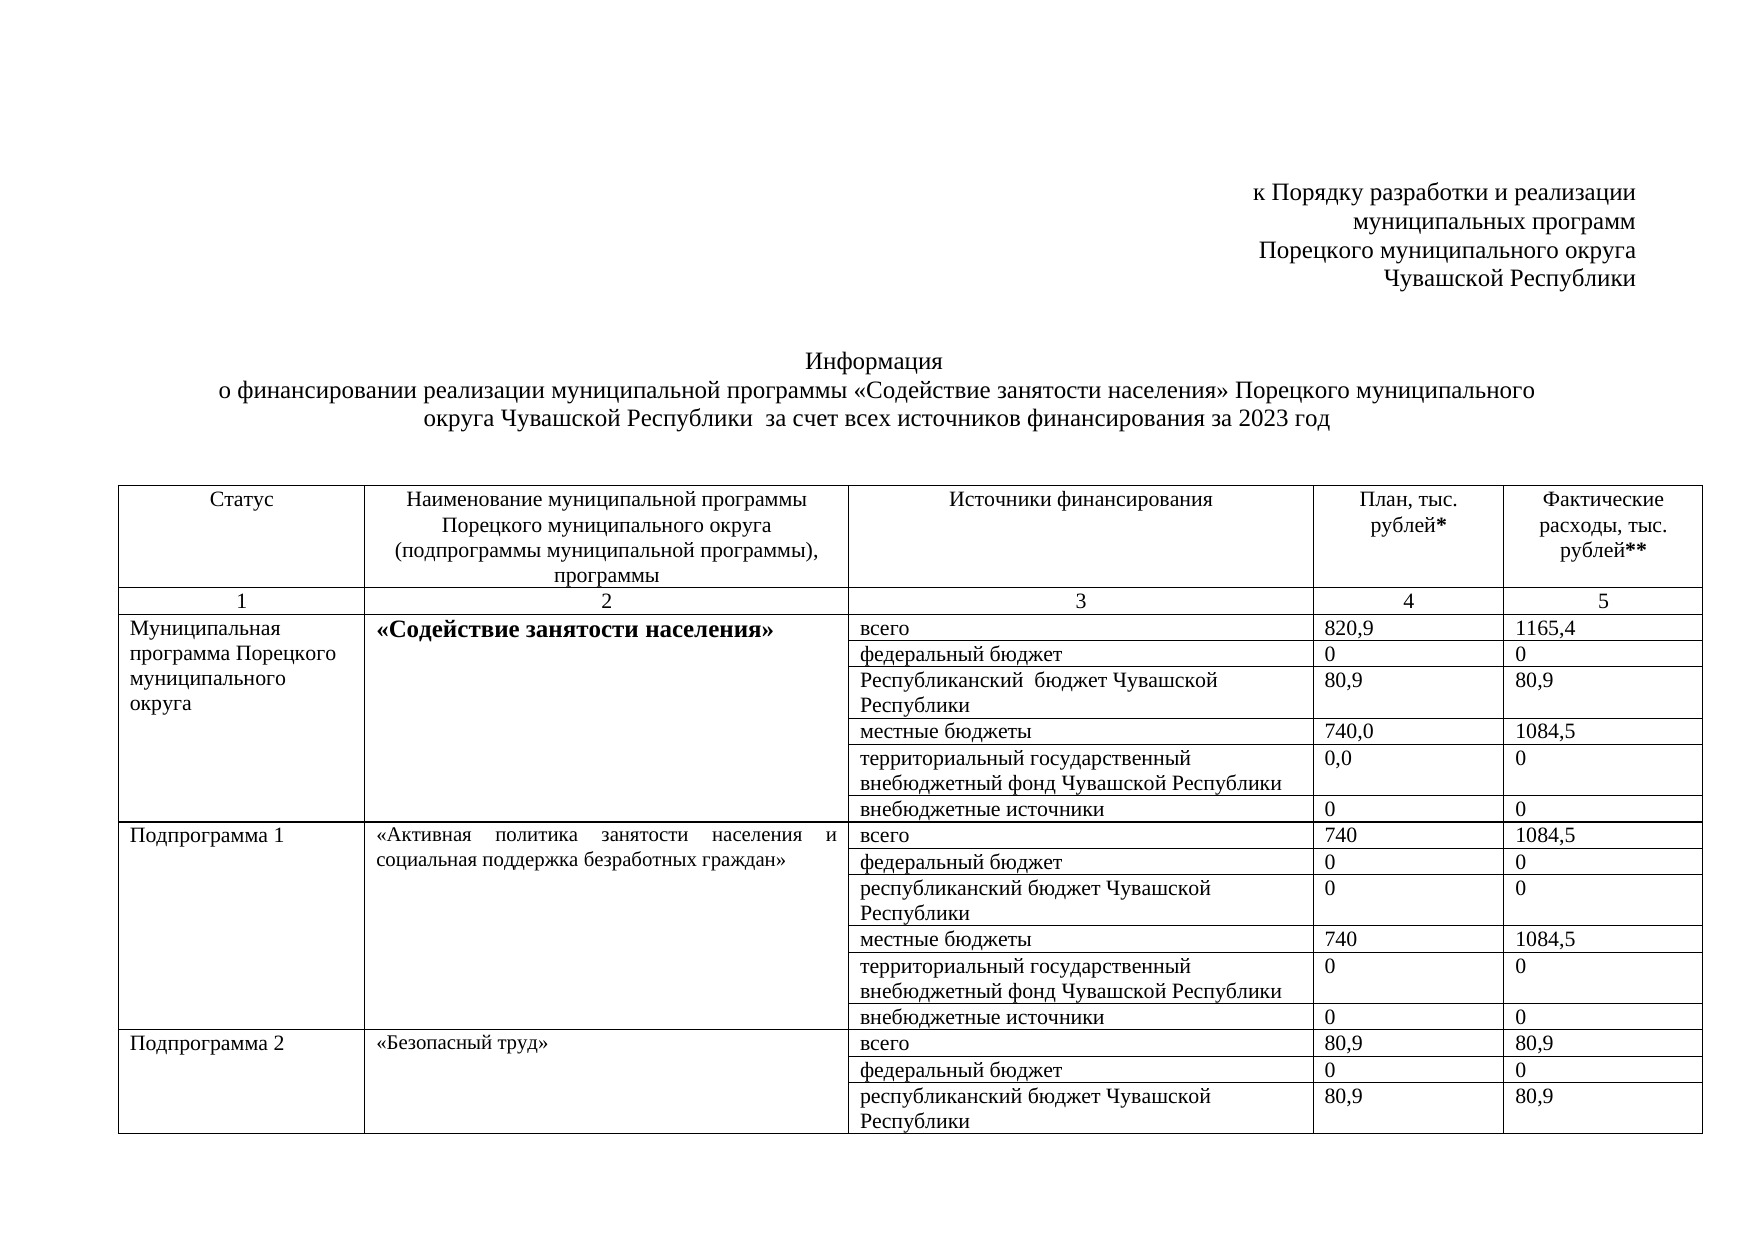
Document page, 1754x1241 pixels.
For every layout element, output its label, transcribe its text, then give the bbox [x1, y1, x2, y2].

table_cell 1165,4 [1504, 615, 1702, 640]
table_cell республиканский бюджет Чувашской Республики [849, 875, 1313, 925]
table_cell всего [849, 823, 1313, 848]
table_cell 0 [1504, 849, 1702, 874]
table_cell 0 [1314, 875, 1503, 925]
table_cell 80,9 [1314, 667, 1503, 717]
table_cell 4 [1314, 588, 1503, 613]
table_cell 80,9 [1504, 667, 1702, 717]
table_header Источники финансирования [849, 486, 1313, 587]
table_cell 80,9 [1504, 1030, 1702, 1056]
table_cell республиканский бюджет Чувашской Республики [849, 1083, 1313, 1133]
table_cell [849, 953, 1313, 1003]
table_cell Республиканский бюджет Чувашской Республики [849, 667, 1313, 717]
table_cell 0 [1504, 745, 1702, 795]
table_cell внебюджетные источники [849, 796, 1313, 821]
table_cell федеральный бюджет [849, 849, 1313, 874]
table_cell 0 [1314, 641, 1503, 666]
table_cell 1084,5 [1504, 926, 1702, 952]
table_cell 0 [1504, 796, 1702, 821]
table_cell 0 [1504, 1004, 1702, 1029]
table_cell 0 [1314, 1057, 1503, 1082]
table_cell 0 [1504, 1057, 1702, 1082]
table_cell 1 [119, 588, 364, 613]
table_cell «Активная политика занятости населения и социальная поддержка безработных граждан» [365, 823, 848, 1029]
subtitle Информация о финансировании реализации муниципальной программы «Содействие занятости населения» Порецкого муниципального [118, 346, 1636, 403]
table_cell 820,9 [1314, 615, 1503, 640]
table_cell 3 [849, 588, 1313, 613]
text Чувашской Республики [118, 263, 1636, 292]
table_cell всего [849, 1030, 1313, 1056]
table_cell «Безопасный труд» [365, 1030, 848, 1133]
table_cell 2 [365, 588, 848, 613]
table_cell Подпрограмма 2 [119, 1030, 364, 1133]
table_cell федеральный бюджет [849, 641, 1313, 666]
table_cell 0 [1504, 875, 1702, 925]
table_cell 0 [1314, 1004, 1503, 1029]
table_cell внебюджетные источники [849, 1004, 1313, 1029]
table_cell 0 [1504, 953, 1702, 1003]
table_cell местные бюджеты [849, 719, 1313, 744]
table_cell местные бюджеты [849, 926, 1313, 952]
table_cell 80,9 [1314, 1083, 1503, 1133]
table_cell 740 [1314, 823, 1503, 848]
table_cell всего [849, 615, 1313, 640]
table_cell 0 [1504, 641, 1702, 666]
table_header Наименование муниципальной программы Порецкого муниципального округа (подпрограммы муниципальной программы), программы [365, 486, 848, 587]
table_cell 0 [1314, 849, 1503, 874]
table_cell 1084,5 [1504, 719, 1702, 744]
subtitle округа Чувашской Республики за счет всех источников финансирования за 2023 год [118, 403, 1636, 432]
table_cell 740,0 [1314, 719, 1503, 744]
table_cell 1084,5 [1504, 823, 1702, 848]
table_cell Подпрограмма 1 [119, 823, 364, 1029]
table_cell 0,0 [1314, 745, 1503, 795]
table_cell территориальный государственный внебюджетный фонд Чувашской Республики [849, 745, 1313, 795]
table_cell 5 [1504, 588, 1702, 613]
table_cell «Содействие занятости населения» [365, 615, 848, 821]
text к Порядку разработки и реализации муниципальных программ Порецкого муниципального округа [118, 177, 1636, 263]
table_header Фактические расходы, тыс. рублей** [1504, 486, 1702, 587]
table_cell 740 [1314, 926, 1503, 952]
table_header Статус [119, 486, 364, 587]
table_cell федеральный бюджет [849, 1057, 1313, 1082]
table_cell 80,9 [1314, 1030, 1503, 1056]
table_header План, тыс. рублей* [1314, 486, 1503, 587]
table_cell 0 [1314, 796, 1503, 821]
table_cell 80,9 [1504, 1083, 1702, 1133]
table_cell Муниципальная программа Порецкого муниципального округа [119, 615, 364, 821]
table_cell 0 [1314, 953, 1503, 1003]
